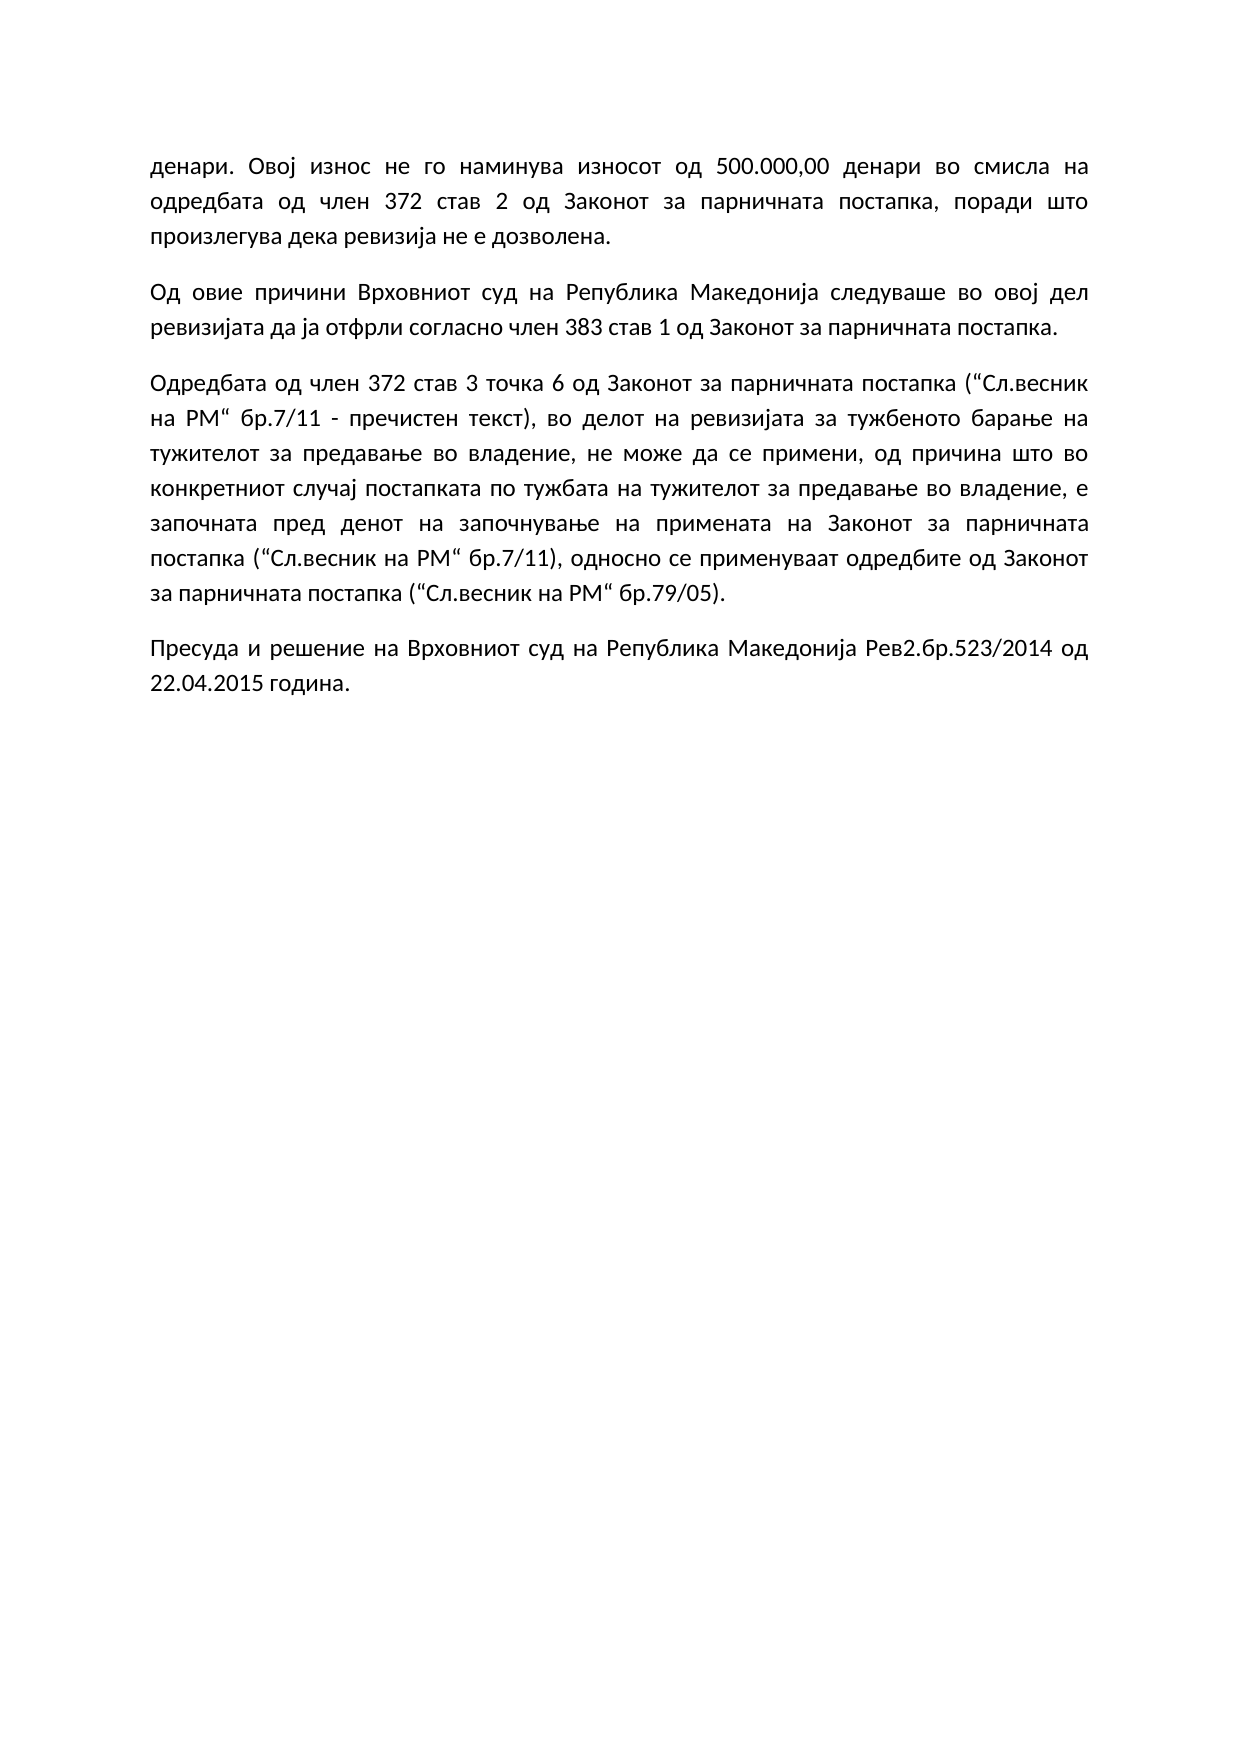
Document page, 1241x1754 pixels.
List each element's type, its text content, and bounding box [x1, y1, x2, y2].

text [150, 150, 1090, 251]
text Од овие причини Врховниот суд на Република Македонија следуваше во овој дел ревизијата да ја отфрли согласно член 383 став 1 од Законот за парничната постапка. [150, 276, 1090, 341]
text Одредбата од член 372 став 3 точка 6 од Законот за парничната постапка (“Сл.весник на РМ“ бр.7/11 - пречистен текст), во делот на ревизијата за тужбеното барање на тужителот за предавање во владение, не може да се примени, од причина што во конкретниот случај постапката по тужбата на тужителот за предавање во владение, е започната пред денот на започнување на примената на Законот за парничната постапка (“Сл.весник на РМ“ бр.7/11), односно се применуваат одредбите од Законот за парничната постапка (“Сл.весник на РМ“ бр.79/05). [150, 367, 1090, 607]
text Пресуда и решение на Врховниот суд на Република Македонија Рев2.бр.523/2014 од 22.04.2015 година. [150, 632, 1090, 698]
